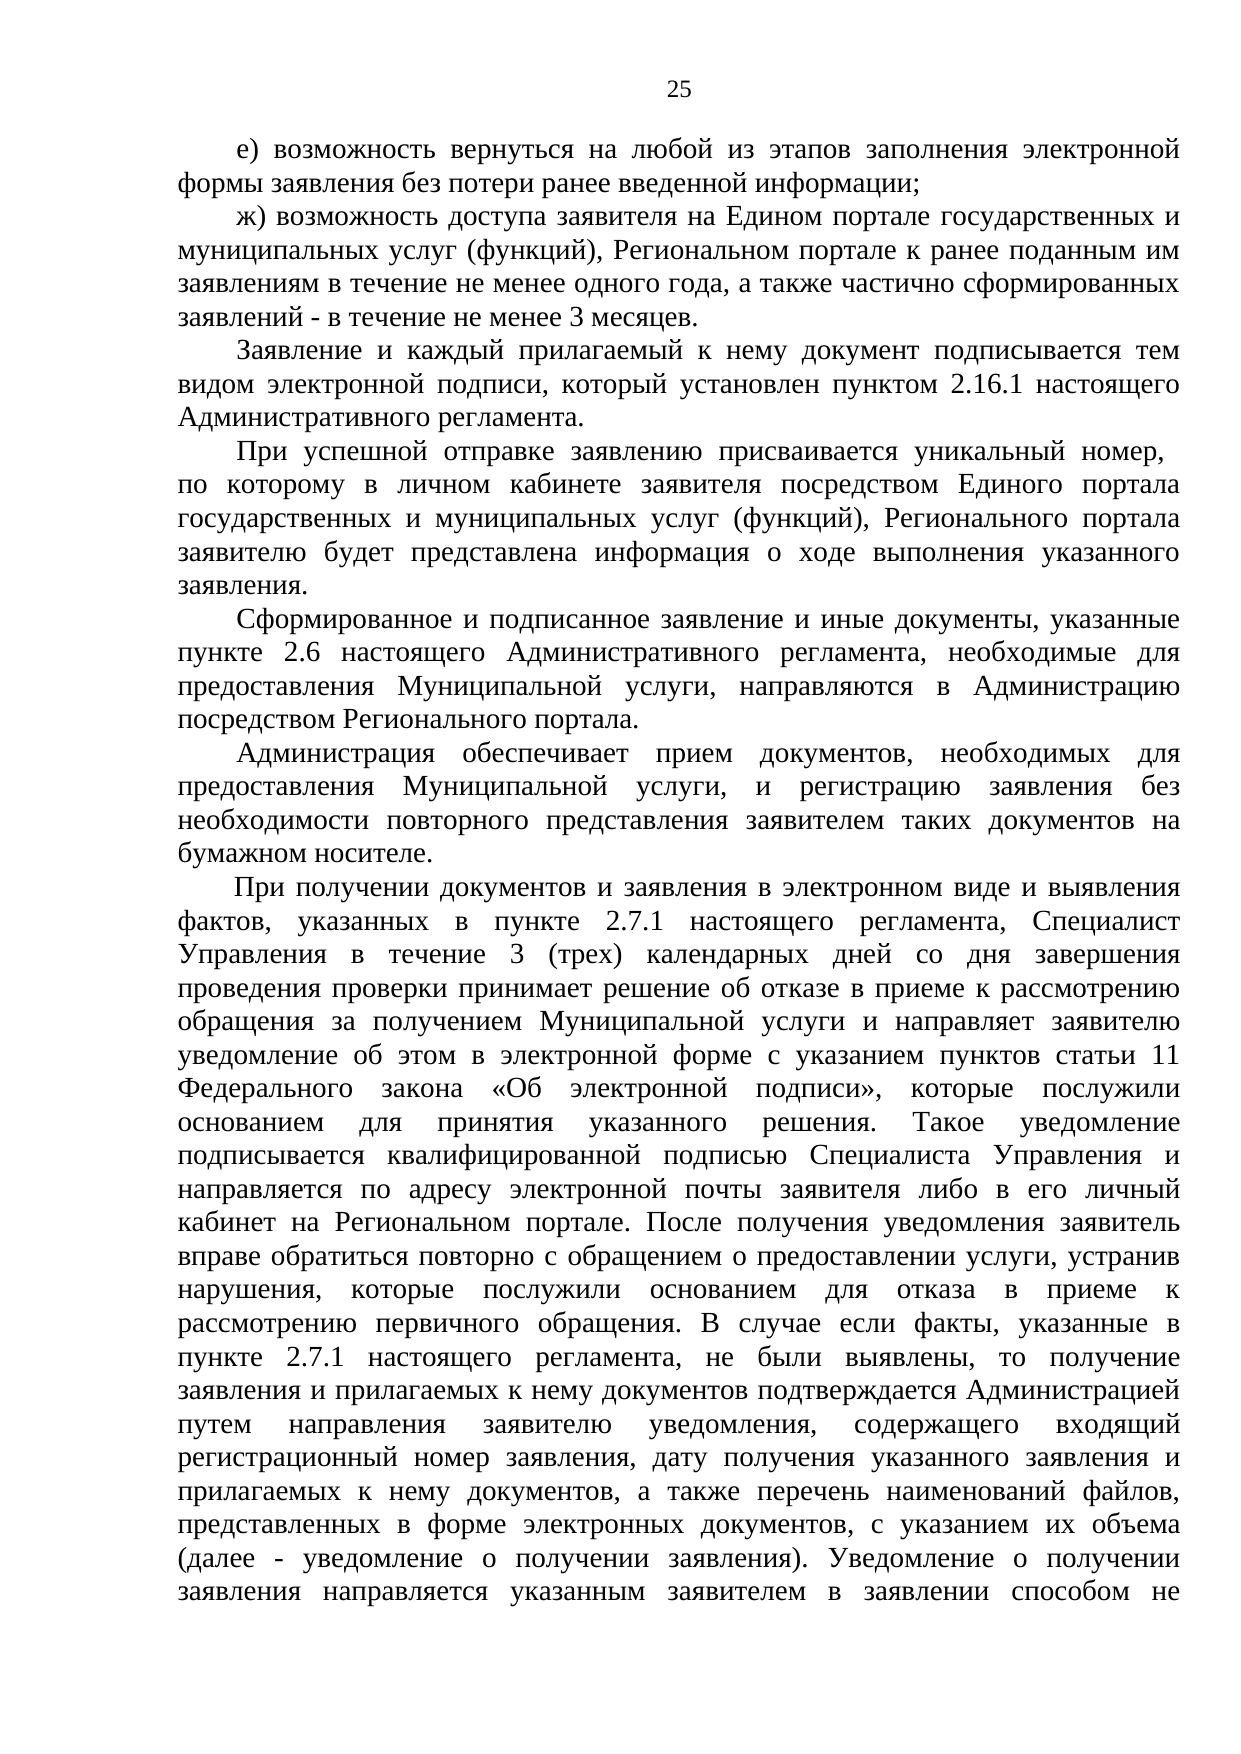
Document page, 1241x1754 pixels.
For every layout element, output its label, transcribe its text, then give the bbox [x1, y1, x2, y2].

text е) возможность вернуться на любой из этапов заполнения электронной формы заявления без потери ранее введенной информации; [177, 131, 1181, 198]
text Администрация обеспечивает прием документов, необходимых для предоставления Муниципальной услуги, и регистрацию заявления без необходимости повторного представления заявителем таких документов на бумажном носителе. [177, 735, 1181, 869]
text ж) возможность доступа заявителя на Едином портале государственных и муниципальных услуг (функций), Региональном портале к ранее поданным им заявлениям в течение не менее одного года, а также частично сформированных заявлений - в течение не менее 3 месяцев. [177, 198, 1181, 332]
text Заявление и каждый прилагаемый к нему документ подписывается тем видом электронной подписи, который установлен пунктом 2.16.1 настоящего Административного регламента. [177, 332, 1181, 433]
text Сформированное и подписанное заявление и иные документы, указанные пункте 2.6 настоящего Административного регламента, необходимые для предоставления Муниципальной услуги, направляются в Администрацию посредством Регионального портала. [177, 601, 1181, 735]
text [177, 869, 1181, 1607]
text При успешной отправке заявлению присваивается уникальный номер, по которому в личном кабинете заявителя посредством Единого портала государственных и муниципальных услуг (функций), Регионального портала заявителю будет представлена информация о ходе выполнения указанного заявления. [177, 433, 1181, 601]
